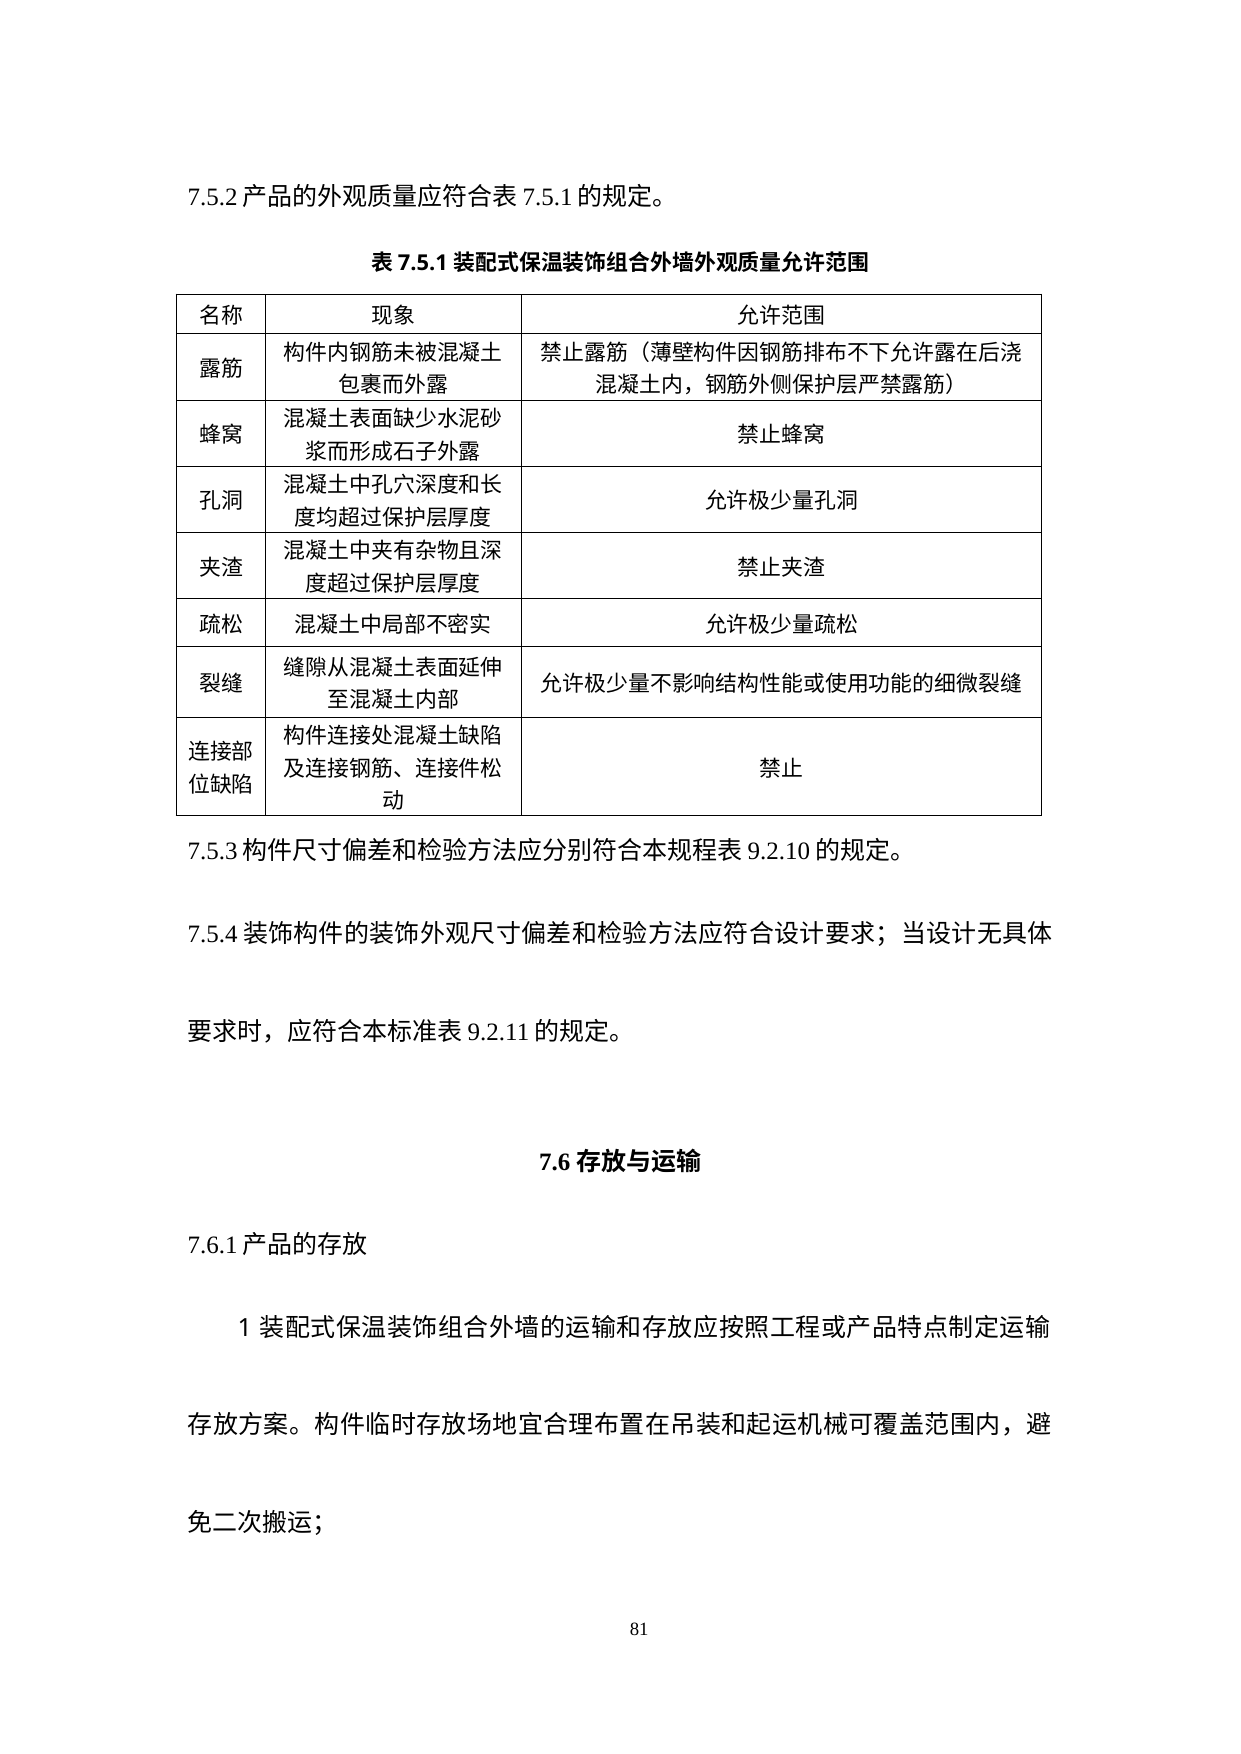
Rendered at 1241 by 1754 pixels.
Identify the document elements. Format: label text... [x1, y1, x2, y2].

table_cell 连接部位缺陷 [177, 718, 265, 815]
text 7.5.4装饰构件的装饰外观尺寸偏差和检验方法应符合设计要求；当设计无具体要求时，应符合本标准表9.2.11的规定。 [187, 899, 1053, 1062]
text 7.6.1产品的存放 [187, 1210, 1053, 1275]
table_cell 禁止露筋（薄壁构件因钢筋排布不下允许露在后浇混凝土内，钢筋外侧保护层严禁露筋） [522, 334, 1041, 400]
table_cell 混凝土中局部不密实 [266, 599, 521, 646]
text 表7.5.1 装配式保温装饰组合外墙外观质量允许范围 [187, 245, 1053, 278]
table_header 名称 [177, 295, 265, 332]
subtitle 7.6 存放与运输 [187, 1127, 1053, 1192]
text 1 装配式保温装饰组合外墙的运输和存放应按照工程或产品特点制定运输存放方案。构件临时存放场地宜合理布置在吊装和起运机械可覆盖范围内，避免二次搬运； [187, 1293, 1053, 1553]
table_cell 构件连接处混凝土缺陷及连接钢筋、连接件松动 [266, 718, 521, 815]
table_header 现象 [266, 295, 521, 332]
table_cell 禁止夹渣 [522, 533, 1041, 598]
table_cell 疏松 [177, 599, 265, 646]
table_header 允许范围 [522, 295, 1041, 332]
text 7.5.3构件尺寸偏差和检验方法应分别符合本规程表9.2.10的规定。 [187, 816, 1053, 881]
table_cell 禁止 [522, 718, 1041, 815]
table_cell 缝隙从混凝土表面延伸至混凝土内部 [266, 647, 521, 717]
table_cell 禁止蜂窝 [522, 401, 1041, 466]
table_cell 允许极少量不影响结构性能或使用功能的细微裂缝 [522, 647, 1041, 717]
table_cell 混凝土中夹有杂物且深度超过保护层厚度 [266, 533, 521, 598]
table_cell 混凝土表面缺少水泥砂浆而形成石子外露 [266, 401, 521, 466]
table_cell 允许极少量疏松 [522, 599, 1041, 646]
table_cell 孔洞 [177, 467, 265, 532]
table_cell 允许极少量孔洞 [522, 467, 1041, 532]
table_cell 露筋 [177, 334, 265, 400]
text 7.5.2产品的外观质量应符合表7.5.1的规定。 [187, 162, 1053, 227]
table_cell 构件内钢筋未被混凝土包裹而外露 [266, 334, 521, 400]
table_cell 夹渣 [177, 533, 265, 598]
table_cell 裂缝 [177, 647, 265, 717]
table_cell 蜂窝 [177, 401, 265, 466]
table_cell 混凝土中孔穴深度和长度均超过保护层厚度 [266, 467, 521, 532]
